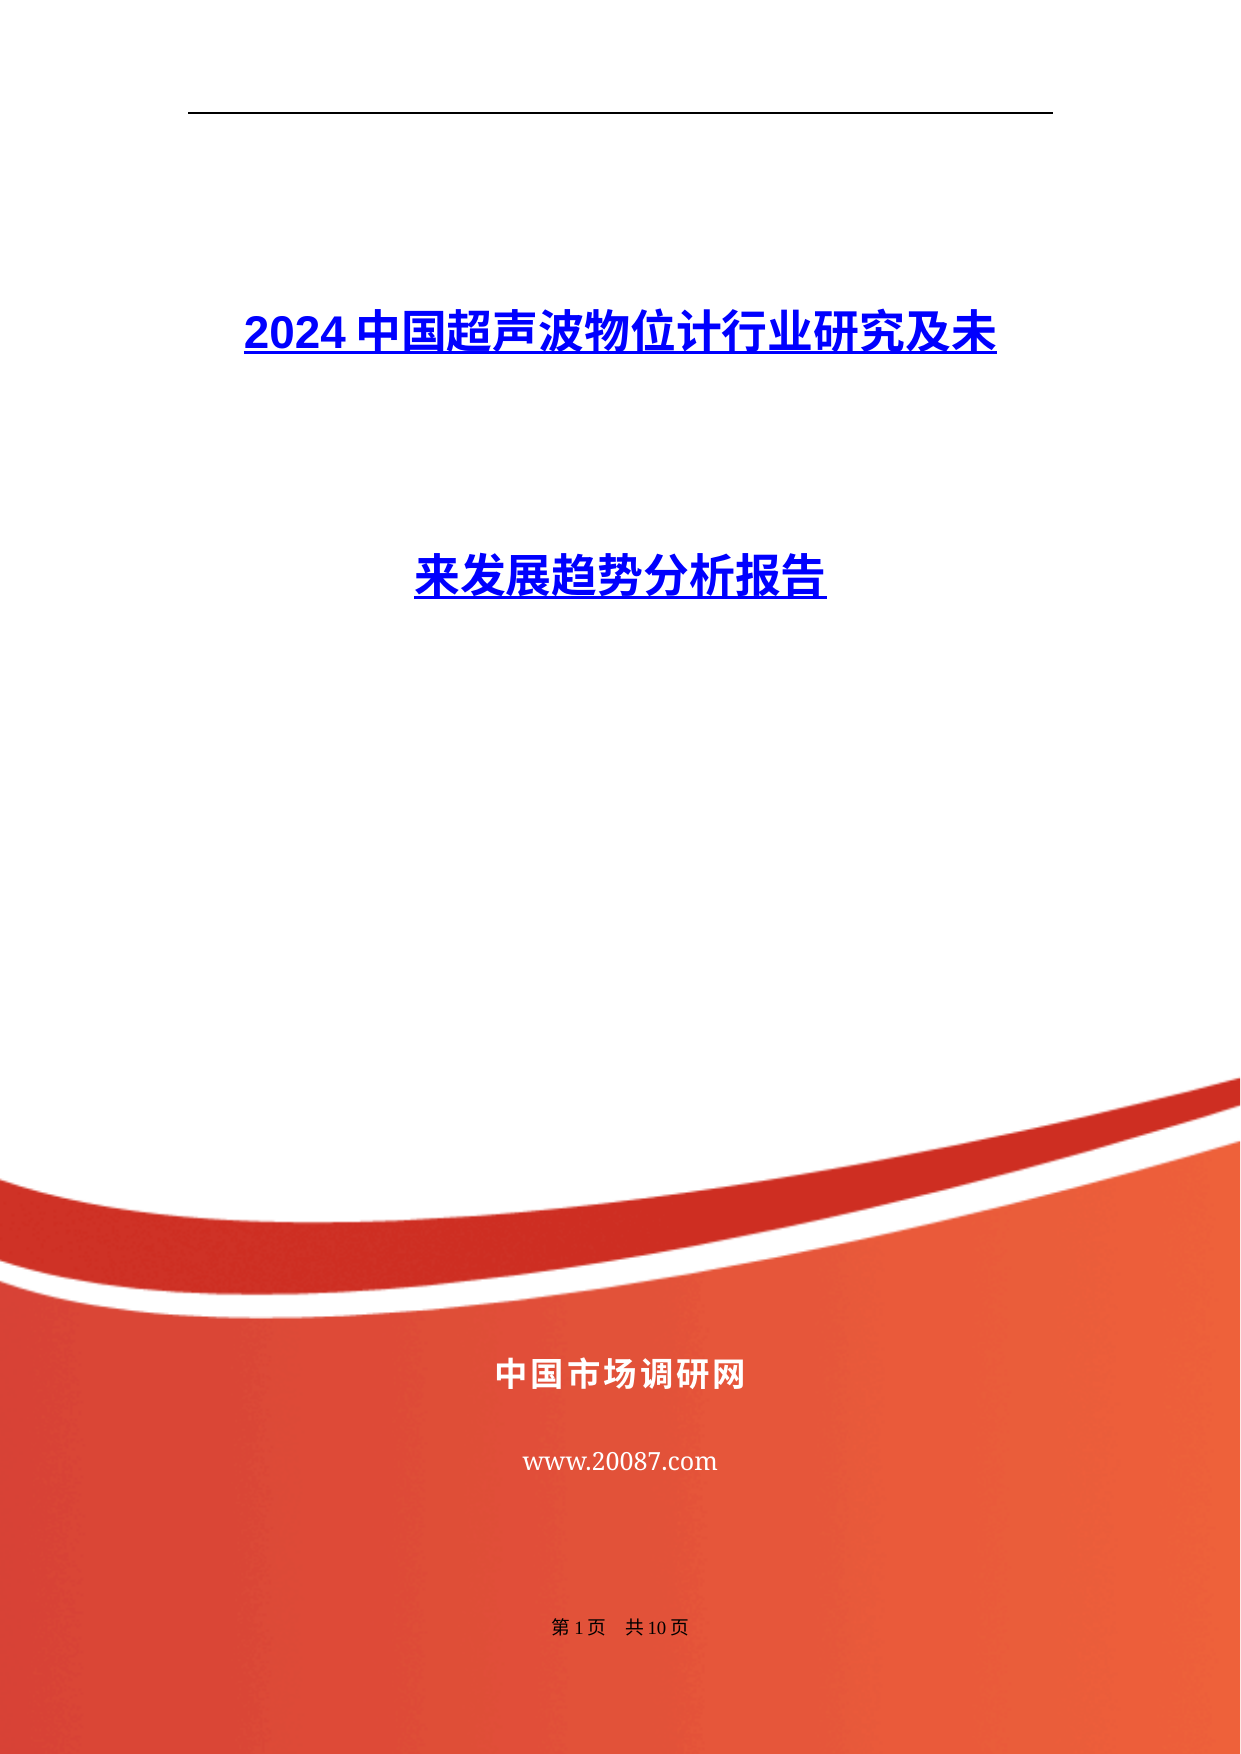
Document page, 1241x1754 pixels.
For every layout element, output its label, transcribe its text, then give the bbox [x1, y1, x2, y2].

subtitle 中国市场调研网 [187, 1339, 1053, 1404]
text www.20087.com [187, 1428, 1053, 1493]
picture [0, 1006, 1241, 1754]
table_header 2024中国超声波物位计行业研究及未来发展趋势分析报告 [188, 207, 1053, 773]
